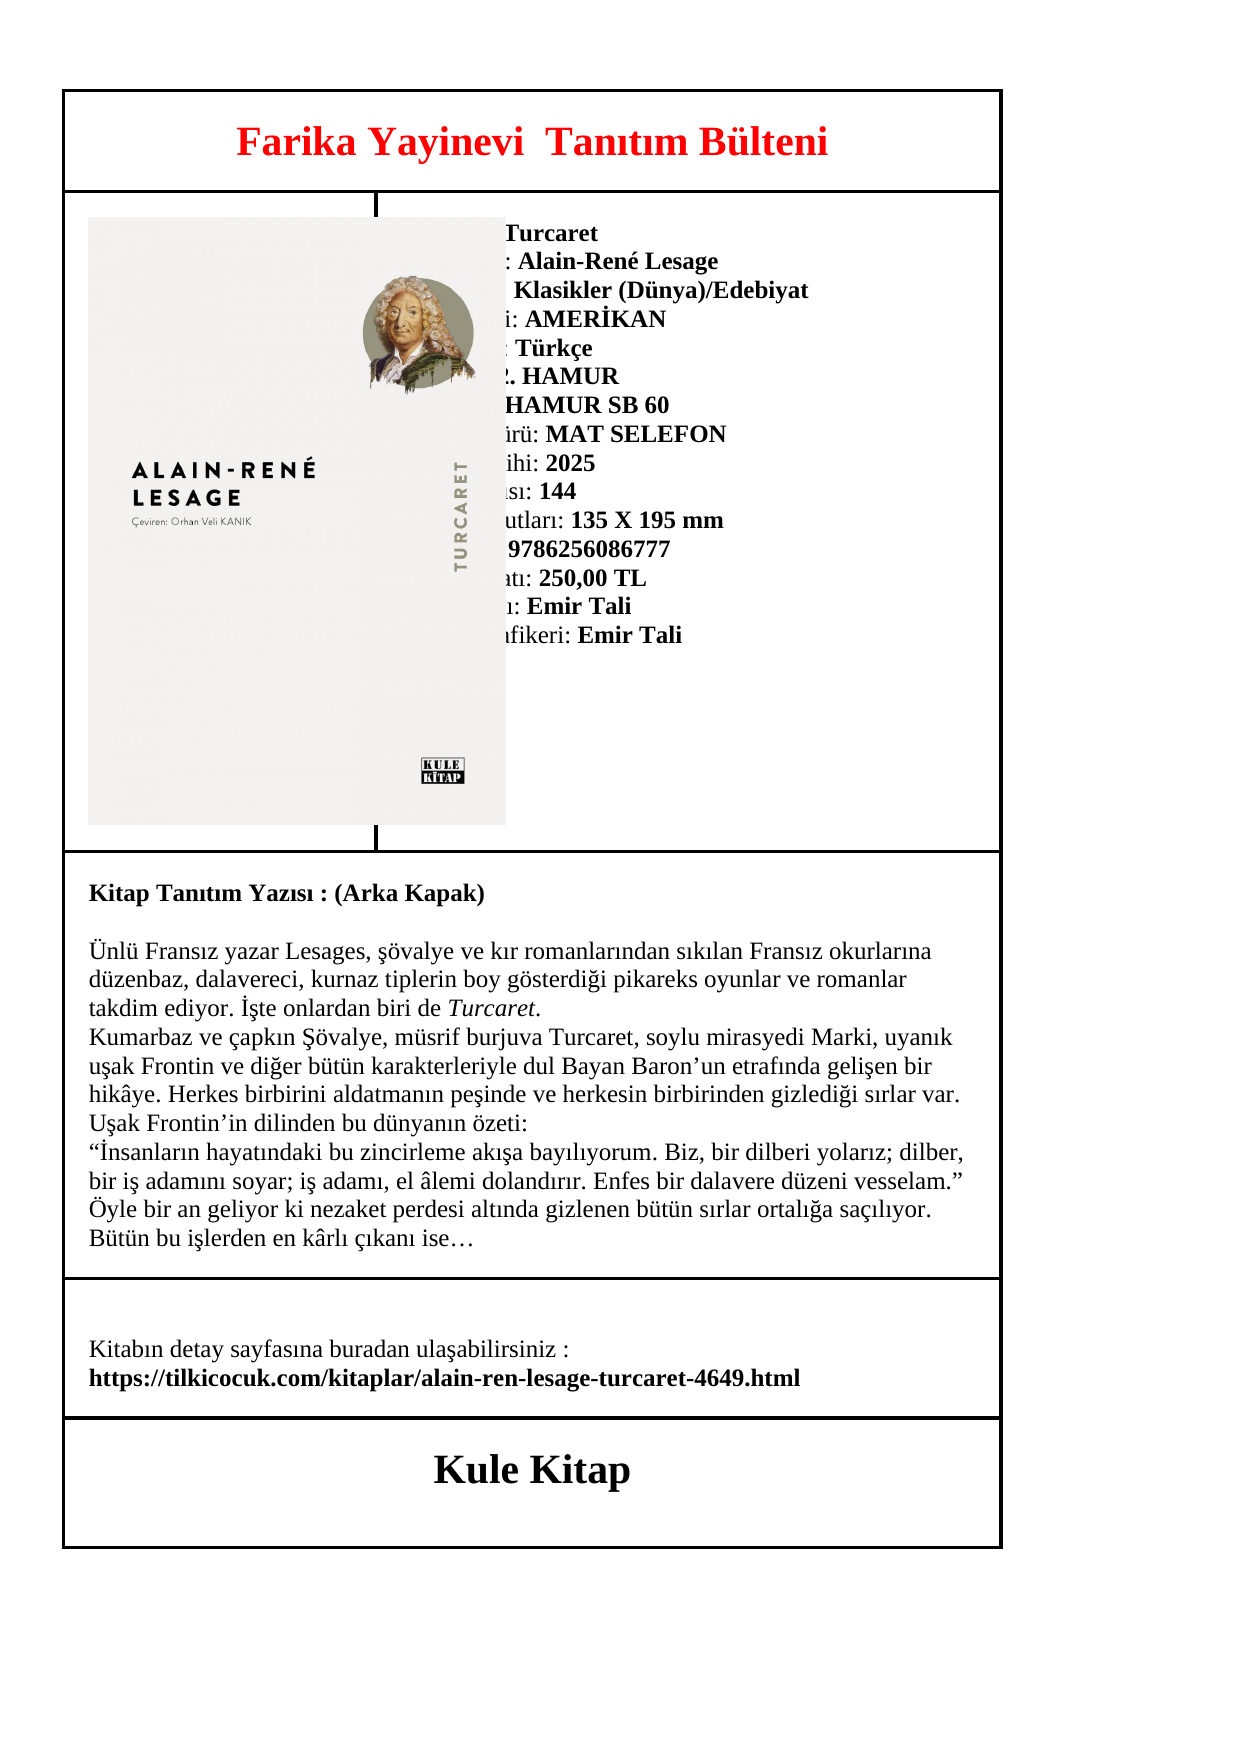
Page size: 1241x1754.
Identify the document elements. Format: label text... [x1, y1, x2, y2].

table_cell Kule Kitap [65, 1420, 999, 1546]
table_header Farika Yayinevi Tanıtım Bülteni [65, 92, 999, 189]
table_cell Kitabın detay sayfasına buradan ulaşabilirsiniz : https://tilkicocuk.com/kitaplar/alain-ren-lesage-turcaret-4649.html [65, 1280, 999, 1416]
table_cell [65, 193, 374, 850]
picture [88, 217, 506, 825]
table_cell Kitap Tanıtım Yazısı : (Arka Kapak) Ünlü Fransız yazar Lesages, şövalye ve kır romanlarından sıkılan Fransız okurlarına düzenbaz, dalavereci, kurnaz tiplerin boy gösterdiği pikareks oyunlar ve romanlar takdim ediyor. İşte onlardan biri de Turcaret. Kumarbaz ve çapkın Şövalye, müsrif burjuva Turcaret, soylu mirasyedi Marki, uyanık uşak Frontin ve diğer bütün karakterleriyle dul Bayan Baron’un etrafında gelişen bir hikâye. Herkes birbirini aldatmanın peşinde ve herkesin birbirinden gizlediği sırlar var. Uşak Frontin’in dilinden bu dünyanın özeti: “İnsanların hayatındaki bu zin­cirleme akışa bayılıyorum. Biz, bir dilberi yolarız; dilber, bir iş adamını soyar; iş adamı, el âlemi dolandırır. Enfes bir dalavere düzeni vesselam.” Öyle bir an geliyor ki nezaket perdesi altında gizlenen bütün sırlar ortalığa saçılıyor. Bütün bu işlerden en kârlı çıkanı ise… [65, 853, 999, 1277]
table_cell Eser Adı: Turcaret Yazar Adı: Alain-René Lesage Tür Serisi: Klasikler (Dünya)/Edebiyat Cilt Bilgisi: AMERİKAN Kitap Dili: Türkçe İç Sayfa: 2. HAMUR Kapak: 2. HAMUR SB 60 Selefon Türü: MAT SELEFON Basım Tarihi: 2025 Sayfa Sayısı: 144 Kitap Boyutları: 135 X 195 mm ISBN No: 9786256086777 Etiket Fiyatı: 250,00 TL Mizanpajcı: Emir Tali Kapak Grafikeri: Emir Tali [378, 193, 999, 850]
